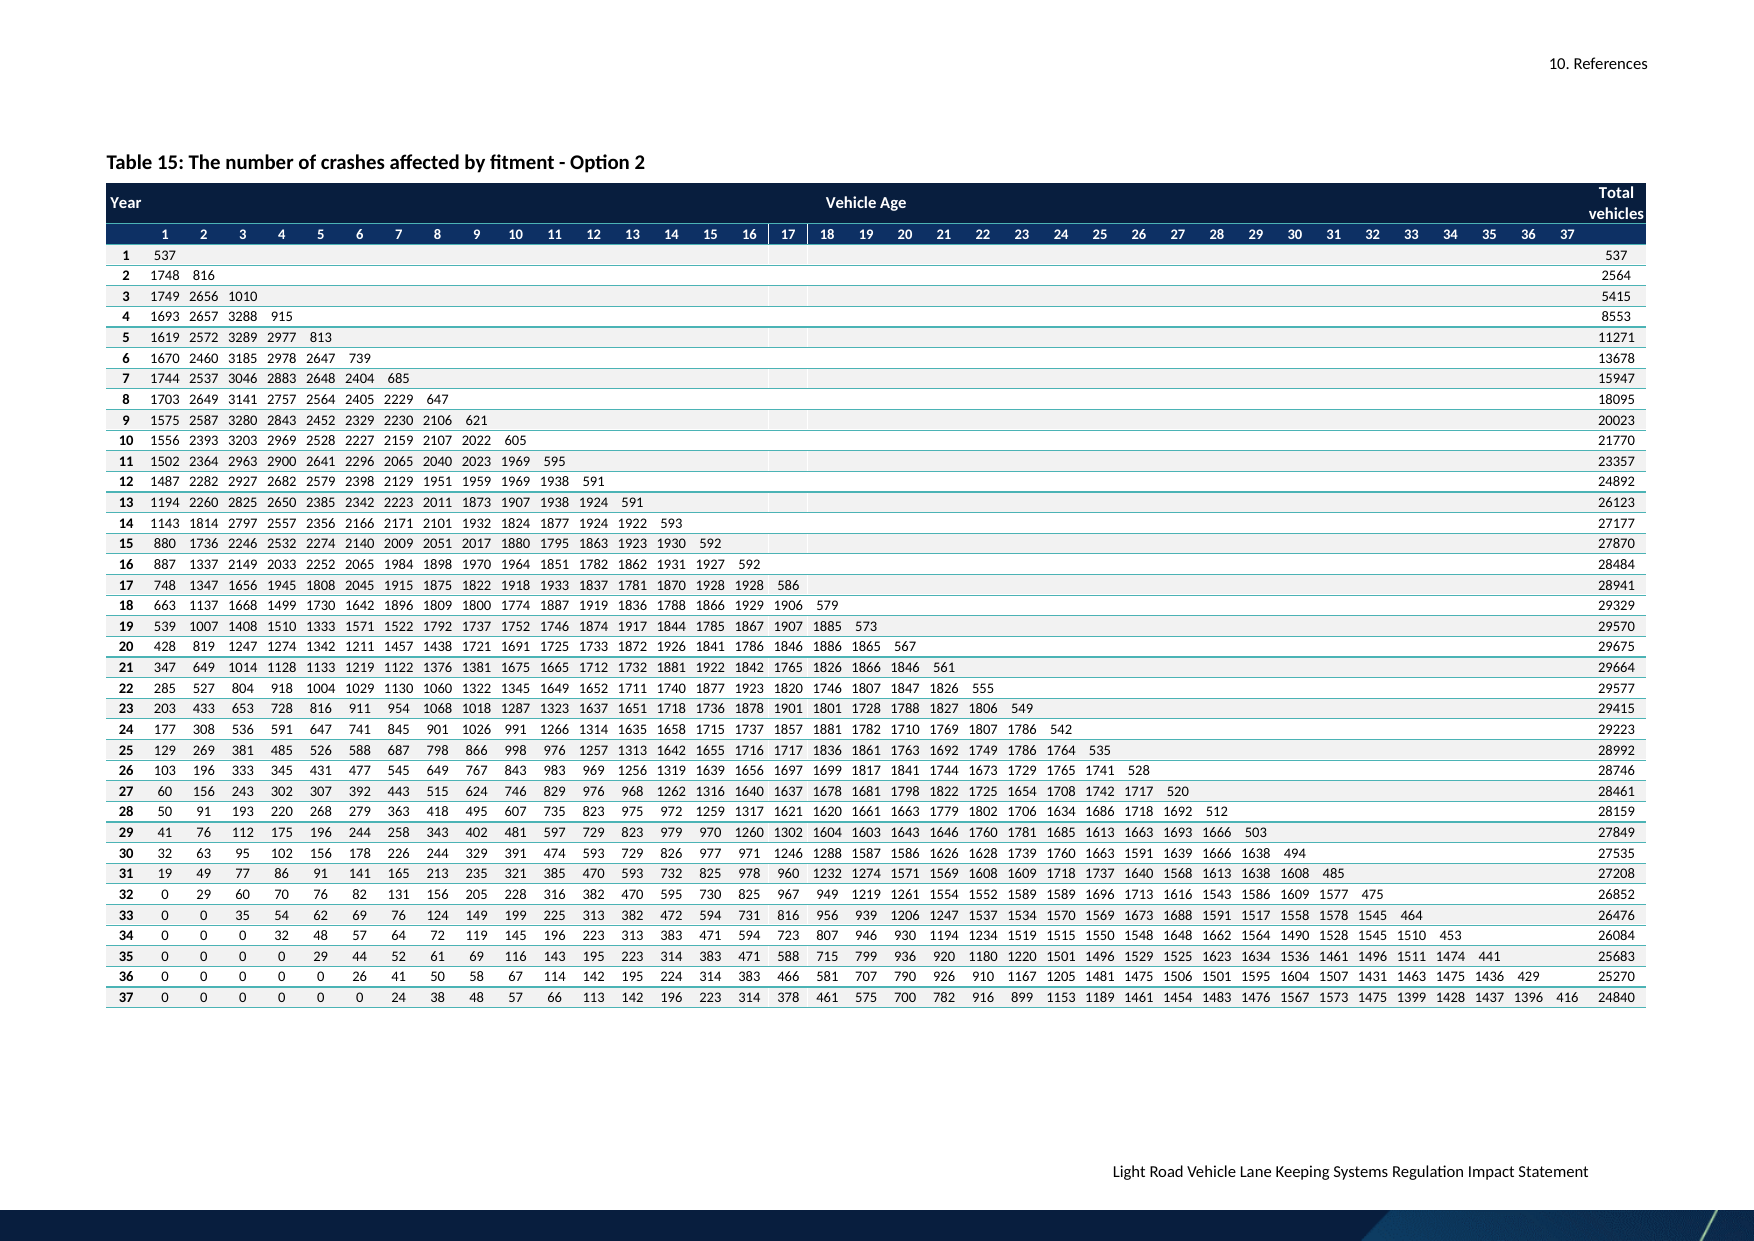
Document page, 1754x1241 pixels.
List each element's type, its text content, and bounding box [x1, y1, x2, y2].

table_cell 1875 [418, 575, 457, 594]
table_cell [1119, 286, 1158, 306]
table_cell [1119, 307, 1158, 326]
table_cell [1314, 493, 1353, 512]
table_cell 6 [340, 224, 379, 244]
table_cell 1826 [808, 658, 846, 677]
table_cell [691, 472, 730, 491]
table_cell [457, 369, 496, 388]
table_cell 1128 [262, 658, 301, 677]
table_cell 1619 [145, 328, 184, 347]
table_cell [301, 286, 340, 306]
table_cell 3280 [223, 410, 262, 429]
table_cell [963, 575, 1002, 594]
table_cell [1314, 699, 1353, 718]
table_cell 1863 [574, 534, 613, 553]
table_cell [1275, 493, 1314, 512]
table_cell 2405 [340, 389, 379, 409]
table_cell 2342 [340, 493, 379, 512]
table_cell [808, 575, 846, 594]
table_cell [963, 637, 1002, 656]
table_cell 2757 [262, 389, 301, 409]
table_cell [1119, 431, 1158, 450]
table_cell 21770 [1587, 431, 1646, 450]
table_cell 2927 [223, 472, 262, 491]
table_cell 2023 [457, 451, 496, 471]
table_cell [808, 431, 846, 450]
table_cell 1737 [457, 616, 496, 636]
table_cell [1041, 472, 1080, 491]
table_cell [885, 410, 924, 429]
table_cell 1733 [574, 637, 613, 656]
table_cell [769, 389, 807, 409]
table_cell [1158, 596, 1197, 615]
table_cell 1801 [808, 699, 846, 718]
table_cell [1470, 719, 1509, 739]
table_cell 2009 [379, 534, 418, 553]
table_cell [1509, 637, 1548, 656]
table_cell [1314, 245, 1353, 264]
table_cell 2648 [301, 369, 340, 388]
table_cell 21 [924, 224, 963, 244]
table_cell [1080, 637, 1119, 656]
table_cell [379, 245, 418, 264]
table_cell [846, 493, 885, 512]
table_cell 1807 [963, 719, 1002, 739]
table_cell 1026 [457, 719, 496, 739]
table_cell 1130 [379, 678, 418, 698]
table_cell 23357 [1587, 451, 1646, 471]
table_cell 22 [963, 224, 1002, 244]
table_cell [1002, 658, 1041, 677]
table_cell [496, 348, 535, 368]
table_cell [1197, 348, 1236, 368]
text Table 15: The number of crashes affected by fitment - Option 2 [106, 149, 1648, 174]
table_cell [1002, 596, 1041, 615]
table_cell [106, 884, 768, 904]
table_cell [1080, 410, 1119, 429]
table_cell 23 [106, 699, 145, 718]
table_cell [1041, 410, 1080, 429]
table_cell [652, 245, 691, 264]
table_cell 1841 [691, 637, 730, 656]
table_cell [808, 554, 846, 574]
table_cell [1236, 513, 1275, 533]
table_cell 1931 [652, 554, 691, 574]
table_cell [769, 348, 807, 368]
table_cell 843 [496, 761, 535, 780]
table_cell [808, 472, 846, 491]
table_cell 1408 [223, 616, 262, 636]
table_cell [1119, 472, 1158, 491]
table_cell [1275, 554, 1314, 574]
table_cell 739 [340, 348, 379, 368]
table_cell [1197, 658, 1236, 677]
table_cell [846, 245, 885, 264]
table_cell [652, 286, 691, 306]
table_cell [1236, 596, 1275, 615]
table_cell 433 [184, 699, 223, 718]
table_cell 18 [106, 596, 145, 615]
table_cell [496, 410, 535, 429]
table_cell [1353, 493, 1392, 512]
table_cell [730, 431, 768, 450]
table_cell [885, 307, 924, 326]
table_cell 1969 [496, 451, 535, 471]
table_cell 2963 [223, 451, 262, 471]
table_cell 535 [1080, 740, 1119, 759]
table_cell 649 [184, 658, 223, 677]
table_cell 1691 [496, 637, 535, 656]
table_cell [1197, 369, 1236, 388]
table_cell 767 [457, 761, 496, 780]
table_cell [1119, 616, 1158, 636]
table_cell [1197, 286, 1236, 306]
table_cell 593 [652, 513, 691, 533]
table_cell [1197, 699, 1236, 718]
table_cell [924, 513, 963, 533]
table_cell 1919 [574, 596, 613, 615]
table_cell [1431, 719, 1470, 739]
table_cell 27177 [1587, 513, 1646, 533]
table_cell [963, 245, 1002, 264]
table_cell [1431, 410, 1470, 429]
table_cell [1158, 348, 1197, 368]
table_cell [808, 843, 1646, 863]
table_cell 1930 [652, 534, 691, 553]
table_cell 15 [691, 224, 730, 244]
table_cell [1392, 534, 1431, 553]
table_cell 34 [1431, 224, 1470, 244]
table_cell 804 [223, 678, 262, 698]
table_cell 2 [106, 266, 145, 285]
table_cell 1749 [963, 740, 1002, 759]
table_cell 819 [184, 637, 223, 656]
table_cell 748 [145, 575, 184, 594]
table_cell 591 [613, 493, 652, 512]
table_cell 29675 [1587, 637, 1646, 656]
table_cell 1918 [496, 575, 535, 594]
table_cell [1353, 472, 1392, 491]
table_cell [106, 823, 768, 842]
table_cell 21 [106, 658, 145, 677]
table_cell [1392, 348, 1431, 368]
table_cell 983 [535, 761, 574, 780]
table_cell [652, 410, 691, 429]
table_cell 741 [340, 719, 379, 739]
table_cell [1470, 575, 1509, 594]
table_cell [1197, 554, 1236, 574]
table_cell [808, 245, 846, 264]
table_cell 2171 [379, 513, 418, 533]
table_cell [885, 534, 924, 553]
table_cell [924, 534, 963, 553]
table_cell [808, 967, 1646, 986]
table_cell [535, 348, 574, 368]
table_cell [1353, 513, 1392, 533]
table_cell [613, 431, 652, 450]
table_cell 2296 [340, 451, 379, 471]
table_cell 2065 [379, 451, 418, 471]
table_cell [1041, 534, 1080, 553]
table_cell [1119, 348, 1158, 368]
table_cell 1763 [885, 740, 924, 759]
table_cell [846, 328, 885, 347]
table_cell [730, 245, 768, 264]
table_cell [1314, 472, 1353, 491]
table_cell 1795 [535, 534, 574, 553]
table_cell [262, 266, 301, 285]
table_cell [1080, 596, 1119, 615]
table_cell [1314, 389, 1353, 409]
table_cell [106, 224, 145, 244]
table_cell 1984 [379, 554, 418, 574]
table_cell [613, 472, 652, 491]
table_cell [730, 328, 768, 347]
table_cell [1314, 534, 1353, 553]
table_cell [1392, 575, 1431, 594]
table_cell 11 [106, 451, 145, 471]
table_cell [574, 245, 613, 264]
table_cell [1470, 740, 1509, 759]
table_cell 1926 [652, 637, 691, 656]
table_cell 595 [535, 451, 574, 471]
table_cell [730, 534, 768, 553]
table_cell [1002, 678, 1041, 698]
table_cell 1945 [262, 575, 301, 594]
table_cell 588 [340, 740, 379, 759]
table_cell 1827 [924, 699, 963, 718]
table_cell 2650 [262, 493, 301, 512]
table_cell [1353, 245, 1392, 264]
table_cell [885, 575, 924, 594]
table_cell 2537 [184, 369, 223, 388]
table_cell [1002, 266, 1041, 285]
table_cell 1922 [691, 658, 730, 677]
table_cell 8 [106, 389, 145, 409]
table_cell 887 [145, 554, 184, 574]
table_cell [1431, 678, 1470, 698]
table_cell [846, 431, 885, 450]
table_cell [496, 369, 535, 388]
table_cell 526 [301, 740, 340, 759]
table_cell [691, 389, 730, 409]
table_cell 1736 [691, 699, 730, 718]
table_cell [418, 245, 457, 264]
table_cell [1509, 348, 1548, 368]
table_cell 1792 [418, 616, 457, 636]
table_cell 1928 [730, 575, 768, 594]
table_cell 1929 [730, 596, 768, 615]
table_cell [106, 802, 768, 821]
table_cell 1692 [924, 740, 963, 759]
table_cell [652, 389, 691, 409]
table_cell 1786 [730, 637, 768, 656]
table_cell [1041, 637, 1080, 656]
table_cell [1236, 286, 1275, 306]
table_cell [1431, 348, 1470, 368]
table_cell 592 [730, 554, 768, 574]
table_cell [1119, 740, 1158, 759]
table_cell [691, 266, 730, 285]
table_cell [1314, 348, 1353, 368]
table_cell [1392, 493, 1431, 512]
table_cell [1509, 369, 1548, 388]
table_cell 1737 [730, 719, 768, 739]
table_cell [1314, 740, 1353, 759]
table_cell [652, 493, 691, 512]
table_cell 2682 [262, 472, 301, 491]
table_cell 1867 [730, 616, 768, 636]
table_cell 561 [924, 658, 963, 677]
table_cell [1236, 307, 1275, 326]
table_cell [574, 369, 613, 388]
table_cell [1002, 245, 1041, 264]
table_cell [1314, 637, 1353, 656]
table_cell 1029 [340, 678, 379, 698]
table_cell 1 [106, 245, 145, 264]
table_cell [1509, 431, 1548, 450]
table_cell 1927 [691, 554, 730, 574]
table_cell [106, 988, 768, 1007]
table_cell 1842 [730, 658, 768, 677]
table_cell 2404 [340, 369, 379, 388]
table_cell [379, 307, 418, 326]
table_cell [1080, 575, 1119, 594]
table_cell 1917 [613, 616, 652, 636]
table_cell 37 [1548, 224, 1587, 244]
table_cell [885, 286, 924, 306]
table_cell 24 [1041, 224, 1080, 244]
table_cell 2385 [301, 493, 340, 512]
table_cell 1788 [885, 699, 924, 718]
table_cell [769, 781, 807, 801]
table_cell 24892 [1587, 472, 1646, 491]
table_cell 1 [145, 224, 184, 244]
table_cell 653 [223, 699, 262, 718]
table_cell [1080, 369, 1119, 388]
table_cell [1353, 389, 1392, 409]
table_cell [1236, 637, 1275, 656]
table_cell [1275, 658, 1314, 677]
table_cell [1002, 451, 1041, 471]
table_cell 9 [457, 224, 496, 244]
table_cell [1509, 472, 1548, 491]
table_header Vehicle Age [145, 183, 1587, 223]
table_cell [924, 266, 963, 285]
table_cell 2647 [301, 348, 340, 368]
table_cell [808, 328, 846, 347]
table_cell 649 [418, 761, 457, 780]
table_cell [1119, 719, 1158, 739]
table_cell [1041, 513, 1080, 533]
table_cell [1431, 245, 1470, 264]
table_cell [1041, 328, 1080, 347]
table_cell 1807 [846, 678, 885, 698]
table_cell [691, 348, 730, 368]
table_cell 16 [730, 224, 768, 244]
table_cell [1353, 740, 1392, 759]
table_cell [1197, 410, 1236, 429]
table_cell [1392, 616, 1431, 636]
table_cell [1002, 493, 1041, 512]
table_cell 24 [106, 719, 145, 739]
table_cell [963, 328, 1002, 347]
table_cell [1158, 410, 1197, 429]
table_cell [1197, 616, 1236, 636]
table_cell [1119, 266, 1158, 285]
table_cell [1002, 431, 1041, 450]
table_cell 2230 [379, 410, 418, 429]
table_cell [1275, 596, 1314, 615]
table_cell 485 [262, 740, 301, 759]
table_cell [1392, 369, 1431, 388]
table_cell 866 [457, 740, 496, 759]
table_cell [574, 307, 613, 326]
table_cell [924, 328, 963, 347]
table_cell [1041, 699, 1080, 718]
table_cell [924, 596, 963, 615]
table_cell [613, 389, 652, 409]
table_cell [1158, 493, 1197, 512]
table_cell 1809 [418, 596, 457, 615]
table_cell [613, 286, 652, 306]
table_cell 345 [262, 761, 301, 780]
table_cell 2528 [301, 431, 340, 450]
table_cell [1431, 513, 1470, 533]
table_cell [1002, 616, 1041, 636]
table_cell [496, 389, 535, 409]
table_cell 2149 [223, 554, 262, 574]
table_cell [613, 348, 652, 368]
table_cell 36 [1509, 224, 1548, 244]
table_cell [1236, 410, 1275, 429]
table_cell [1080, 472, 1119, 491]
table_cell 1764 [1041, 740, 1080, 759]
table_cell 2274 [301, 534, 340, 553]
table_cell [1041, 369, 1080, 388]
table_cell 542 [1041, 719, 1080, 739]
table_cell [1158, 245, 1197, 264]
table_cell 545 [379, 761, 418, 780]
table_cell 1865 [846, 637, 885, 656]
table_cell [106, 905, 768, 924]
table_cell [1548, 637, 1587, 656]
table_cell 2356 [301, 513, 340, 533]
table_cell 2564 [1587, 266, 1646, 285]
table_cell 27 [1158, 224, 1197, 244]
table_cell 549 [1002, 699, 1041, 718]
table_cell 1785 [691, 616, 730, 636]
table_cell [963, 266, 1002, 285]
table_cell 1748 [145, 266, 184, 285]
table_cell 1923 [730, 678, 768, 698]
table_cell [1392, 740, 1431, 759]
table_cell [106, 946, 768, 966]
table_cell [1392, 678, 1431, 698]
table_cell 1658 [652, 719, 691, 739]
table_cell 1133 [301, 658, 340, 677]
table_cell [1548, 348, 1587, 368]
table_cell 1014 [223, 658, 262, 677]
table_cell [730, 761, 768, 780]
table_cell 7 [379, 224, 418, 244]
table_cell 2223 [379, 493, 418, 512]
table_cell 30 [1275, 224, 1314, 244]
table_cell [730, 369, 768, 388]
table_cell 28484 [1587, 554, 1646, 574]
table_cell [1197, 575, 1236, 594]
table_cell [613, 245, 652, 264]
table_cell 1746 [535, 616, 574, 636]
table_cell 1642 [340, 596, 379, 615]
table_cell 1556 [145, 431, 184, 450]
table_cell [1197, 513, 1236, 533]
table_cell [846, 369, 885, 388]
table_cell [1041, 431, 1080, 450]
table_cell 1851 [535, 554, 574, 574]
table_cell [1509, 616, 1548, 636]
table_cell 1487 [145, 472, 184, 491]
table_cell [652, 451, 691, 471]
table_cell [1197, 678, 1236, 698]
table_cell [885, 554, 924, 574]
table_cell 2564 [301, 389, 340, 409]
table_cell [574, 348, 613, 368]
table_cell [1041, 307, 1080, 326]
table_cell 647 [301, 719, 340, 739]
table_cell [769, 472, 807, 491]
table_cell [1548, 699, 1587, 718]
table_cell 1642 [652, 740, 691, 759]
table_cell [1236, 575, 1275, 594]
table_cell 1887 [535, 596, 574, 615]
table_cell 1877 [535, 513, 574, 533]
table_cell 1256 [613, 761, 652, 780]
table_cell [963, 554, 1002, 574]
table_cell 1924 [574, 513, 613, 533]
table_cell 1018 [457, 699, 496, 718]
table_cell 1728 [846, 699, 885, 718]
table_cell 2452 [301, 410, 340, 429]
table_cell [1548, 534, 1587, 553]
table_cell 6 [106, 348, 145, 368]
table_cell [1314, 513, 1353, 533]
table_cell 1922 [613, 513, 652, 533]
table_cell [846, 534, 885, 553]
table_cell [1275, 307, 1314, 326]
table_cell 527 [184, 678, 223, 698]
table_cell [1236, 616, 1275, 636]
table_cell 1964 [496, 554, 535, 574]
table_cell [1197, 431, 1236, 450]
table_cell [1548, 719, 1587, 739]
table_cell [1353, 637, 1392, 656]
table_cell [652, 266, 691, 285]
table_cell [1236, 431, 1275, 450]
table_cell 1457 [379, 637, 418, 656]
table_cell 33 [1392, 224, 1431, 244]
table_cell [1041, 451, 1080, 471]
table_cell [1080, 719, 1119, 739]
table_cell 1880 [496, 534, 535, 553]
table_cell 8553 [1587, 307, 1646, 326]
table_cell [1119, 534, 1158, 553]
table_cell 1907 [496, 493, 535, 512]
table_cell [885, 513, 924, 533]
table_cell [1158, 369, 1197, 388]
table_cell 1746 [808, 678, 846, 698]
table_cell 2969 [262, 431, 301, 450]
table_cell [1509, 740, 1548, 759]
table_cell [1392, 699, 1431, 718]
table_cell [1470, 348, 1509, 368]
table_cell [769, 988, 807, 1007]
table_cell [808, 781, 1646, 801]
table_cell [846, 513, 885, 533]
table_cell 2900 [262, 451, 301, 471]
table_cell 2 [184, 224, 223, 244]
table_cell 1951 [418, 472, 457, 491]
table_cell 27870 [1587, 534, 1646, 553]
table_cell 2106 [418, 410, 457, 429]
table_cell [1002, 637, 1041, 656]
table_cell [1470, 658, 1509, 677]
table_cell [1236, 245, 1275, 264]
table_cell [963, 431, 1002, 450]
table_cell [846, 575, 885, 594]
table_cell [691, 493, 730, 512]
table_cell [1392, 307, 1431, 326]
table_cell [574, 389, 613, 409]
table_cell [1275, 740, 1314, 759]
table_cell [1158, 431, 1197, 450]
table_cell [1470, 699, 1509, 718]
table_cell 308 [184, 719, 223, 739]
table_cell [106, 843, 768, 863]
table_cell [885, 348, 924, 368]
table_cell 1652 [574, 678, 613, 698]
table_cell [1548, 658, 1587, 677]
table_cell 2140 [340, 534, 379, 553]
table_cell [1236, 328, 1275, 347]
table_cell [1236, 678, 1275, 698]
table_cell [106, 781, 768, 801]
table_cell [613, 410, 652, 429]
table_cell 1932 [457, 513, 496, 533]
table_cell [1158, 740, 1197, 759]
table_cell [1275, 534, 1314, 553]
table_cell [457, 286, 496, 306]
table_cell 2107 [418, 431, 457, 450]
table_cell 2393 [184, 431, 223, 450]
table_cell 1915 [379, 575, 418, 594]
table_cell [1431, 493, 1470, 512]
table_cell [652, 369, 691, 388]
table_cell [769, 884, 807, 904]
table_cell [1353, 369, 1392, 388]
table_cell [496, 307, 535, 326]
table_cell [1275, 286, 1314, 306]
table_cell 2587 [184, 410, 223, 429]
table_cell 1287 [496, 699, 535, 718]
table_cell 1571 [340, 616, 379, 636]
table_cell 1266 [535, 719, 574, 739]
table_cell [1470, 493, 1509, 512]
table_cell [769, 554, 807, 574]
table_cell [1119, 596, 1158, 615]
table_cell 911 [340, 699, 379, 718]
table_cell [1509, 596, 1548, 615]
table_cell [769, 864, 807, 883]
table_cell [808, 389, 846, 409]
table_cell [652, 307, 691, 326]
table_cell [1275, 637, 1314, 656]
table_cell 23 [1002, 224, 1041, 244]
table_cell [1470, 637, 1509, 656]
table_cell 605 [496, 431, 535, 450]
table_cell [1236, 699, 1275, 718]
table_cell [1275, 431, 1314, 450]
table_cell [1314, 451, 1353, 471]
table_cell 2252 [301, 554, 340, 574]
table_cell [885, 493, 924, 512]
table_cell [1275, 348, 1314, 368]
table_cell 2572 [184, 328, 223, 347]
table_cell [1314, 431, 1353, 450]
table_cell 3203 [223, 431, 262, 450]
table_cell [924, 637, 963, 656]
table_cell [1041, 554, 1080, 574]
table_cell 2022 [457, 431, 496, 450]
table_cell 1846 [769, 637, 807, 656]
table_cell [1197, 389, 1236, 409]
table_cell 1710 [885, 719, 924, 739]
table_cell [535, 286, 574, 306]
table_cell [1119, 513, 1158, 533]
table_cell 2227 [340, 431, 379, 450]
table_cell 1060 [418, 678, 457, 698]
table_cell [769, 328, 807, 347]
table_cell [1119, 410, 1158, 429]
table_cell [535, 369, 574, 388]
table_cell 1342 [301, 637, 340, 656]
table_cell 3288 [223, 307, 262, 326]
table_cell [613, 328, 652, 347]
table_cell 1938 [535, 472, 574, 491]
table_cell [1002, 328, 1041, 347]
table_cell 2657 [184, 307, 223, 326]
table_cell [769, 369, 807, 388]
table_cell 1898 [418, 554, 457, 574]
table_cell [1509, 658, 1548, 677]
table_cell [1158, 534, 1197, 553]
table_cell [1080, 554, 1119, 574]
table_cell [1548, 678, 1587, 698]
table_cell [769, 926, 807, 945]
table_cell [1275, 369, 1314, 388]
table_cell 14 [652, 224, 691, 244]
table_cell [1197, 451, 1236, 471]
table_cell [808, 513, 846, 533]
table_cell 573 [846, 616, 885, 636]
table_cell [924, 493, 963, 512]
table_cell 20 [885, 224, 924, 244]
table_cell 2101 [418, 513, 457, 533]
table_cell 1274 [262, 637, 301, 656]
table_cell 1837 [574, 575, 613, 594]
table_cell [1353, 575, 1392, 594]
table_cell [1041, 658, 1080, 677]
table_cell [535, 266, 574, 285]
table_cell 1736 [184, 534, 223, 553]
table_cell 13 [106, 493, 145, 512]
table_cell 428 [145, 637, 184, 656]
table_cell [691, 369, 730, 388]
table_cell [1548, 266, 1587, 285]
table_cell 586 [769, 575, 807, 594]
table_cell [418, 328, 457, 347]
table_cell [1119, 389, 1158, 409]
table_cell [574, 431, 613, 450]
table_cell [1236, 451, 1275, 471]
table_cell [730, 472, 768, 491]
table_cell [1275, 699, 1314, 718]
table_cell [1548, 472, 1587, 491]
table_cell 1874 [574, 616, 613, 636]
table_cell [1470, 554, 1509, 574]
table_cell 1769 [924, 719, 963, 739]
table_cell [1080, 534, 1119, 553]
table_cell [1353, 410, 1392, 429]
table_cell [1275, 410, 1314, 429]
table_cell [1353, 658, 1392, 677]
table_cell [885, 245, 924, 264]
table_cell 1715 [691, 719, 730, 739]
table_cell [769, 451, 807, 471]
table_cell 1718 [652, 699, 691, 718]
table_cell [963, 596, 1002, 615]
table_cell [613, 451, 652, 471]
table_cell [1080, 307, 1119, 326]
table_cell 1637 [574, 699, 613, 718]
table_cell [808, 534, 846, 553]
table_cell 2398 [340, 472, 379, 491]
table_cell 17 [106, 575, 145, 594]
table_cell 19 [846, 224, 885, 244]
table_cell [1041, 286, 1080, 306]
table_cell 15 [106, 534, 145, 553]
table_cell [1080, 328, 1119, 347]
table_cell 954 [379, 699, 418, 718]
table_cell [846, 451, 885, 471]
table_cell 5 [106, 328, 145, 347]
table_cell [1548, 740, 1587, 759]
table_cell [1392, 513, 1431, 533]
table_cell 196 [184, 761, 223, 780]
table_cell [1392, 472, 1431, 491]
table_cell [1119, 699, 1158, 718]
table_cell 592 [691, 534, 730, 553]
table_cell [1158, 389, 1197, 409]
table_cell [1470, 369, 1509, 388]
table_cell [535, 389, 574, 409]
table_cell [1470, 472, 1509, 491]
table_cell 1247 [223, 637, 262, 656]
table_cell [1431, 740, 1470, 759]
table_cell [1353, 328, 1392, 347]
table_cell [1392, 410, 1431, 429]
table_cell 1703 [145, 389, 184, 409]
table_cell 1522 [379, 616, 418, 636]
table_cell 1716 [730, 740, 768, 759]
table_cell [1431, 286, 1470, 306]
table_cell [1509, 678, 1548, 698]
table_cell [769, 266, 807, 285]
table_cell [1431, 534, 1470, 553]
table_cell [1158, 616, 1197, 636]
table_cell [574, 266, 613, 285]
table_cell 29664 [1587, 658, 1646, 677]
table_cell 1749 [145, 286, 184, 306]
table_cell 1774 [496, 596, 535, 615]
table_cell [769, 493, 807, 512]
table_cell [1548, 410, 1587, 429]
table_cell 1906 [769, 596, 807, 615]
table_cell [1080, 245, 1119, 264]
table_cell 3 [223, 224, 262, 244]
table_cell 1502 [145, 451, 184, 471]
table_cell [613, 369, 652, 388]
table_cell 20 [106, 637, 145, 656]
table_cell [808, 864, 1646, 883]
table_cell 1822 [457, 575, 496, 594]
table_cell 1959 [457, 472, 496, 491]
table_cell 1886 [808, 637, 846, 656]
table_cell 2649 [184, 389, 223, 409]
table_cell 1857 [769, 719, 807, 739]
table_cell [1275, 513, 1314, 533]
table_cell [1509, 410, 1548, 429]
table_cell [457, 348, 496, 368]
table_cell [457, 389, 496, 409]
table_cell [379, 266, 418, 285]
table_cell 728 [262, 699, 301, 718]
table_cell 1881 [652, 658, 691, 677]
table_cell 536 [223, 719, 262, 739]
table_cell 2532 [262, 534, 301, 553]
table_cell 1820 [769, 678, 807, 698]
table_cell [1158, 699, 1197, 718]
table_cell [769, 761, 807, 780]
table_cell [184, 245, 223, 264]
table_cell [1509, 389, 1548, 409]
table_cell [924, 431, 963, 450]
table_cell [535, 307, 574, 326]
table_cell [1353, 699, 1392, 718]
table_cell 16 [106, 554, 145, 574]
table_cell 1885 [808, 616, 846, 636]
table_cell [1431, 307, 1470, 326]
table_cell [1470, 596, 1509, 615]
table_cell 1656 [223, 575, 262, 594]
table_cell [1158, 328, 1197, 347]
table_cell 13 [613, 224, 652, 244]
table_cell [1314, 328, 1353, 347]
table_cell 1836 [613, 596, 652, 615]
table_cell [457, 266, 496, 285]
table_cell 2033 [262, 554, 301, 574]
table_cell 1814 [184, 513, 223, 533]
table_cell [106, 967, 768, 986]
table_cell [1470, 245, 1509, 264]
table_cell [1002, 554, 1041, 574]
table_cell 1752 [496, 616, 535, 636]
table_cell [1353, 616, 1392, 636]
table_cell [535, 431, 574, 450]
table_cell [1080, 616, 1119, 636]
table_cell 1861 [846, 740, 885, 759]
table_cell 685 [379, 369, 418, 388]
table_cell [652, 328, 691, 347]
table_cell 1313 [613, 740, 652, 759]
table_cell [1548, 575, 1587, 594]
table_cell 20023 [1587, 410, 1646, 429]
table_cell 2825 [223, 493, 262, 512]
table_cell 381 [223, 740, 262, 759]
table_cell [1431, 637, 1470, 656]
table_cell [1470, 328, 1509, 347]
table_cell 1744 [145, 369, 184, 388]
table_cell [1314, 369, 1353, 388]
table_header Total vehicles [1587, 183, 1646, 223]
table_cell 687 [379, 740, 418, 759]
table_cell 1844 [652, 616, 691, 636]
table_cell 3 [106, 286, 145, 306]
table_cell [340, 266, 379, 285]
table_cell [1197, 307, 1236, 326]
table_cell 11271 [1587, 328, 1646, 347]
table_cell [1314, 554, 1353, 574]
table_cell 1322 [457, 678, 496, 698]
table_cell [418, 369, 457, 388]
table_cell [924, 307, 963, 326]
table_cell 1846 [885, 658, 924, 677]
table_cell 1870 [652, 575, 691, 594]
table_cell [1002, 534, 1041, 553]
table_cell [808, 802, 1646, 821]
table_cell 26 [106, 761, 145, 780]
table_cell 1143 [145, 513, 184, 533]
table_cell [1080, 678, 1119, 698]
table_cell [1119, 637, 1158, 656]
table_cell [963, 307, 1002, 326]
table_cell [1158, 286, 1197, 306]
table_cell 1438 [418, 637, 457, 656]
table_cell 2656 [184, 286, 223, 306]
table_cell 555 [963, 678, 1002, 698]
table_cell [769, 245, 807, 264]
table_cell 28992 [1587, 740, 1646, 759]
table_cell 477 [340, 761, 379, 780]
table_cell 1257 [574, 740, 613, 759]
table_cell [418, 307, 457, 326]
table_cell 591 [574, 472, 613, 491]
table_cell [691, 328, 730, 347]
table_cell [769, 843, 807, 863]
table_cell [730, 286, 768, 306]
table_cell [1314, 575, 1353, 594]
table_cell [691, 513, 730, 533]
table_cell 1319 [652, 761, 691, 780]
table_cell 1781 [613, 575, 652, 594]
table_cell 539 [145, 616, 184, 636]
table_cell [1002, 472, 1041, 491]
table_cell 1800 [457, 596, 496, 615]
table_cell [1470, 431, 1509, 450]
table_cell [691, 245, 730, 264]
table_cell 1649 [535, 678, 574, 698]
table_cell 26123 [1587, 493, 1646, 512]
table_cell 1782 [846, 719, 885, 739]
table_cell [379, 286, 418, 306]
table_cell 1938 [535, 493, 574, 512]
table_cell [1002, 575, 1041, 594]
table_cell [885, 451, 924, 471]
table_cell [418, 266, 457, 285]
table_cell [1470, 534, 1509, 553]
table_cell 3141 [223, 389, 262, 409]
table_cell [1548, 307, 1587, 326]
table_cell [1197, 740, 1236, 759]
table_cell 1639 [691, 761, 730, 780]
table_cell [730, 410, 768, 429]
table_cell 1499 [262, 596, 301, 615]
table_cell [1236, 740, 1275, 759]
table_cell 2883 [262, 369, 301, 388]
table_cell [1041, 616, 1080, 636]
table_cell [1314, 266, 1353, 285]
table_cell [769, 431, 807, 450]
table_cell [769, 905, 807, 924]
table_cell 103 [145, 761, 184, 780]
table_cell [1353, 554, 1392, 574]
table_cell [1353, 348, 1392, 368]
table_cell 1675 [496, 658, 535, 677]
table_cell 2166 [340, 513, 379, 533]
table_cell [1470, 678, 1509, 698]
table_cell [1548, 389, 1587, 409]
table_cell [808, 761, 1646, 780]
table_cell [1548, 513, 1587, 533]
table_cell 1788 [652, 596, 691, 615]
table_cell [924, 575, 963, 594]
table_cell 14 [106, 513, 145, 533]
table_cell 1194 [145, 493, 184, 512]
table_cell [846, 596, 885, 615]
table_cell [1080, 699, 1119, 718]
table_cell 2282 [184, 472, 223, 491]
table_cell [924, 451, 963, 471]
table_cell [963, 534, 1002, 553]
table_cell 35 [1470, 224, 1509, 244]
table_cell [1119, 658, 1158, 677]
table_cell [769, 307, 807, 326]
table_cell 26 [1119, 224, 1158, 244]
table_cell 203 [145, 699, 184, 718]
table_cell [379, 328, 418, 347]
table_cell [1236, 554, 1275, 574]
table_cell [963, 472, 1002, 491]
table_cell 25 [1080, 224, 1119, 244]
table_cell [1158, 637, 1197, 656]
table_cell [262, 286, 301, 306]
table_cell [340, 286, 379, 306]
table_cell 1122 [379, 658, 418, 677]
table_cell [846, 307, 885, 326]
table_cell 1740 [652, 678, 691, 698]
table_cell [1548, 245, 1587, 264]
table_cell [1314, 286, 1353, 306]
table_cell [1119, 245, 1158, 264]
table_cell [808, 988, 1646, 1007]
table_cell [1080, 451, 1119, 471]
table_cell 1725 [535, 637, 574, 656]
table_cell [262, 245, 301, 264]
table_cell [1275, 266, 1314, 285]
table_cell 9 [106, 410, 145, 429]
table_cell 431 [301, 761, 340, 780]
table_cell [457, 328, 496, 347]
table_cell [730, 493, 768, 512]
table_cell 1826 [924, 678, 963, 698]
table_cell [1587, 224, 1646, 244]
table_cell [730, 266, 768, 285]
table_cell [1431, 596, 1470, 615]
table_cell [730, 451, 768, 471]
table_cell [924, 369, 963, 388]
table_cell [1431, 328, 1470, 347]
table_cell 1693 [145, 307, 184, 326]
table_cell 12 [106, 472, 145, 491]
table_cell [1548, 451, 1587, 471]
table_cell 2364 [184, 451, 223, 471]
table_cell 347 [145, 658, 184, 677]
table_cell [1509, 286, 1548, 306]
table_cell [769, 410, 807, 429]
table_cell 1635 [613, 719, 652, 739]
table_cell 269 [184, 740, 223, 759]
table_cell [1431, 266, 1470, 285]
table_cell 1866 [846, 658, 885, 677]
table_cell [1197, 596, 1236, 615]
table_cell 2229 [379, 389, 418, 409]
table_cell [691, 286, 730, 306]
table_cell [1548, 616, 1587, 636]
table_cell [1509, 575, 1548, 594]
table_cell 1862 [613, 554, 652, 574]
table_cell 15947 [1587, 369, 1646, 388]
table_cell 2051 [418, 534, 457, 553]
table_cell [223, 245, 262, 264]
table_cell [1470, 307, 1509, 326]
table_cell [1080, 513, 1119, 533]
table_cell 798 [418, 740, 457, 759]
table_cell 29577 [1587, 678, 1646, 698]
table_cell [924, 472, 963, 491]
table_cell [1197, 493, 1236, 512]
table_cell 816 [301, 699, 340, 718]
table_cell [535, 328, 574, 347]
table_cell [1353, 286, 1392, 306]
table_cell [885, 472, 924, 491]
table_cell [963, 348, 1002, 368]
table_cell [1197, 266, 1236, 285]
table_cell [1392, 245, 1431, 264]
table_cell [1392, 328, 1431, 347]
table_cell [1236, 348, 1275, 368]
table_cell [808, 410, 846, 429]
table_cell 13678 [1587, 348, 1646, 368]
table_cell [846, 286, 885, 306]
table_cell [1002, 369, 1041, 388]
table_cell [885, 369, 924, 388]
table_cell [691, 431, 730, 450]
table_cell [1158, 719, 1197, 739]
table_cell 1665 [535, 658, 574, 677]
table_cell [924, 410, 963, 429]
table_cell [496, 328, 535, 347]
table_cell [418, 348, 457, 368]
table_cell [885, 616, 924, 636]
table_cell 4 [106, 307, 145, 326]
table_cell [613, 266, 652, 285]
table_cell [808, 451, 846, 471]
table_cell [1041, 678, 1080, 698]
table_cell 2557 [262, 513, 301, 533]
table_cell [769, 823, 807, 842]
table_cell [730, 348, 768, 368]
table_cell [885, 266, 924, 285]
table_cell [1236, 389, 1275, 409]
table_cell [496, 266, 535, 285]
table_cell [1353, 596, 1392, 615]
table_cell [1431, 554, 1470, 574]
table_cell 1878 [730, 699, 768, 718]
table_cell [223, 266, 262, 285]
table_cell 1824 [496, 513, 535, 533]
table_cell 18095 [1587, 389, 1646, 409]
table_cell [808, 286, 846, 306]
table_cell 1877 [691, 678, 730, 698]
table_cell [418, 286, 457, 306]
table_cell [924, 245, 963, 264]
table_cell [379, 348, 418, 368]
table_cell [1041, 245, 1080, 264]
table_cell [1275, 719, 1314, 739]
table_cell [846, 472, 885, 491]
table_cell 1314 [574, 719, 613, 739]
table_cell 4 [262, 224, 301, 244]
table_cell 1717 [769, 740, 807, 759]
table_cell [652, 431, 691, 450]
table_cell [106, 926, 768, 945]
table_cell 1376 [418, 658, 457, 677]
table_cell [1509, 719, 1548, 739]
table_cell [769, 513, 807, 533]
table_cell [846, 554, 885, 574]
table_cell 1010 [223, 286, 262, 306]
table_cell [885, 328, 924, 347]
table_cell [1353, 431, 1392, 450]
table_cell [1158, 472, 1197, 491]
table_cell [1002, 513, 1041, 533]
table_cell 29 [1236, 224, 1275, 244]
table_cell 32 [1353, 224, 1392, 244]
table_cell 1510 [262, 616, 301, 636]
table_cell [1041, 493, 1080, 512]
table_cell [963, 658, 1002, 677]
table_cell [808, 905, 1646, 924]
table_cell [613, 307, 652, 326]
table_cell 579 [808, 596, 846, 615]
table_cell 177 [145, 719, 184, 739]
table_cell 663 [145, 596, 184, 615]
table_cell [1275, 389, 1314, 409]
table_cell 22 [106, 678, 145, 698]
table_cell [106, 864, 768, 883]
table_cell [1431, 369, 1470, 388]
table_cell [1392, 389, 1431, 409]
table_cell 29415 [1587, 699, 1646, 718]
table_cell 1901 [769, 699, 807, 718]
table_cell 976 [535, 740, 574, 759]
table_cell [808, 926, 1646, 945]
table_cell 10 [106, 431, 145, 450]
table_cell 621 [457, 410, 496, 429]
table_cell [1470, 616, 1509, 636]
table_cell 2260 [184, 493, 223, 512]
table_cell [1119, 678, 1158, 698]
table_cell [1314, 658, 1353, 677]
table_cell [808, 266, 846, 285]
table_cell 1668 [223, 597, 262, 614]
table_cell 25 [106, 740, 145, 759]
table_cell 1651 [613, 699, 652, 718]
table_cell [1314, 410, 1353, 429]
table_cell [1392, 719, 1431, 739]
table_cell [885, 431, 924, 450]
table_cell 1004 [301, 678, 340, 698]
table_cell 1765 [769, 658, 807, 677]
table_cell 591 [262, 719, 301, 739]
table_cell [924, 616, 963, 636]
table_cell [1119, 451, 1158, 471]
table_cell [1080, 431, 1119, 450]
table_cell [1431, 699, 1470, 718]
table_cell [1470, 410, 1509, 429]
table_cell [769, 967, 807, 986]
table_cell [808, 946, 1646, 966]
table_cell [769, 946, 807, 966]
table_cell [1392, 596, 1431, 615]
table_cell [1158, 513, 1197, 533]
table_cell 29329 [1587, 596, 1646, 615]
table_cell 1068 [418, 699, 457, 718]
table_cell [1392, 451, 1431, 471]
table_cell [1548, 286, 1587, 306]
table_cell [1431, 472, 1470, 491]
table_cell 1337 [184, 554, 223, 574]
table_cell [1548, 596, 1587, 615]
table_cell 1806 [963, 699, 1002, 718]
table_cell 28941 [1587, 575, 1646, 594]
table_cell [1002, 389, 1041, 409]
table_cell [1041, 596, 1080, 615]
table_cell 1712 [574, 658, 613, 677]
table_cell 1670 [145, 348, 184, 368]
table_cell 1345 [496, 678, 535, 698]
table_cell 2065 [340, 554, 379, 574]
table_cell [1041, 266, 1080, 285]
table_cell [1353, 451, 1392, 471]
table_cell [340, 307, 379, 326]
table_cell 2017 [457, 534, 496, 553]
table_cell [1431, 389, 1470, 409]
table_cell [1275, 472, 1314, 491]
table_cell [1080, 266, 1119, 285]
table_cell 1219 [340, 658, 379, 677]
table_cell [1002, 307, 1041, 326]
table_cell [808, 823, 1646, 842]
table_cell [963, 493, 1002, 512]
table_cell 647 [418, 389, 457, 409]
table_cell [691, 410, 730, 429]
table_cell 2329 [340, 410, 379, 429]
table_cell [574, 286, 613, 306]
table_cell 1907 [769, 616, 807, 636]
table_cell 1730 [301, 596, 340, 615]
table_cell [1041, 348, 1080, 368]
table_cell [1470, 451, 1509, 471]
table_cell [1197, 328, 1236, 347]
table_cell [1392, 286, 1431, 306]
table_cell [1353, 266, 1392, 285]
table_cell [1158, 554, 1197, 574]
table_cell [963, 389, 1002, 409]
table_cell [1002, 348, 1041, 368]
table_cell [1158, 266, 1197, 285]
table_cell [574, 451, 613, 471]
table_cell 5 [301, 224, 340, 244]
table_cell [963, 616, 1002, 636]
table_cell 1923 [613, 534, 652, 553]
table_cell 1881 [808, 719, 846, 739]
table_cell 991 [496, 719, 535, 739]
table_cell [1353, 307, 1392, 326]
table_cell [1314, 307, 1353, 326]
table_cell [1509, 266, 1548, 285]
table_cell [1431, 658, 1470, 677]
table_cell [1197, 719, 1236, 739]
table_cell 1711 [613, 678, 652, 698]
table_cell 1866 [691, 596, 730, 615]
table_cell [1509, 245, 1548, 264]
table_cell [1119, 493, 1158, 512]
table_header Year [106, 183, 145, 223]
table_cell [1353, 719, 1392, 739]
table_cell [1080, 348, 1119, 368]
table_cell [1314, 616, 1353, 636]
table_cell 880 [145, 534, 184, 553]
table_cell [1236, 719, 1275, 739]
table_cell 813 [301, 328, 340, 347]
table_cell [1509, 493, 1548, 512]
table_cell [1392, 637, 1431, 656]
table_cell [963, 410, 1002, 429]
table_cell [1236, 369, 1275, 388]
table_cell [963, 286, 1002, 306]
table_cell [924, 286, 963, 306]
table_cell [1470, 513, 1509, 533]
table_cell [1548, 431, 1587, 450]
table_cell [1080, 389, 1119, 409]
table_cell [1080, 658, 1119, 677]
table_cell 2129 [379, 472, 418, 491]
table_cell [574, 410, 613, 429]
table_cell 2579 [301, 472, 340, 491]
table_cell [1158, 658, 1197, 677]
table_cell 537 [1587, 245, 1646, 264]
table_cell [1392, 431, 1431, 450]
table_cell [1158, 451, 1197, 471]
table_cell 1782 [574, 554, 613, 574]
table_cell [1080, 286, 1119, 306]
table_cell [457, 307, 496, 326]
table_cell [1275, 451, 1314, 471]
table_cell [1041, 389, 1080, 409]
table_cell 29570 [1587, 616, 1646, 636]
table_cell 1924 [574, 493, 613, 512]
table_cell [1431, 616, 1470, 636]
table_cell [1236, 493, 1275, 512]
table_cell [808, 369, 846, 388]
table_cell [808, 307, 846, 326]
table_cell 10 [496, 224, 535, 244]
table_cell [1548, 328, 1587, 347]
table_cell [1392, 266, 1431, 285]
table_cell 2159 [379, 431, 418, 450]
table_cell [769, 534, 807, 553]
table_cell 11 [535, 224, 574, 244]
table_cell 1786 [1002, 740, 1041, 759]
table_cell 18 [808, 224, 846, 244]
table_cell [1119, 554, 1158, 574]
table_cell 2978 [262, 348, 301, 368]
table_cell 5415 [1587, 286, 1646, 306]
table_cell [1158, 575, 1197, 594]
table_cell [846, 266, 885, 285]
table_cell 1933 [535, 575, 574, 594]
table_cell [1197, 472, 1236, 491]
table_cell [1509, 328, 1548, 347]
table_cell [301, 245, 340, 264]
table_cell 285 [145, 678, 184, 698]
table_cell [1314, 678, 1353, 698]
table_cell [1431, 575, 1470, 594]
table_cell [963, 513, 1002, 533]
table_cell [808, 493, 846, 512]
table_cell 567 [885, 637, 924, 656]
table_cell [885, 389, 924, 409]
table_cell [924, 348, 963, 368]
table_cell 1007 [184, 616, 223, 636]
table_cell [1119, 328, 1158, 347]
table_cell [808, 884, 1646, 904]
table_cell [496, 286, 535, 306]
table_cell 8 [418, 224, 457, 244]
table_cell [963, 369, 1002, 388]
table_cell 1970 [457, 554, 496, 574]
table_cell 17 [769, 224, 807, 244]
table_cell [846, 410, 885, 429]
table_cell [1236, 658, 1275, 677]
table_cell [1431, 431, 1470, 450]
table_cell 1323 [535, 699, 574, 718]
table_cell [1197, 245, 1236, 264]
table_cell [535, 410, 574, 429]
table_cell 915 [262, 307, 301, 326]
table_cell [1509, 699, 1548, 718]
table_cell [1548, 493, 1587, 512]
table_cell [1236, 534, 1275, 553]
table_cell 2011 [418, 493, 457, 512]
table_cell [535, 245, 574, 264]
picture [0, 1210, 1754, 1241]
table_cell [1275, 616, 1314, 636]
table_cell 1333 [301, 616, 340, 636]
table_cell 129 [145, 740, 184, 759]
table_cell 1211 [340, 637, 379, 656]
table_cell [1470, 286, 1509, 306]
table_cell [496, 245, 535, 264]
table_cell [1236, 472, 1275, 491]
table_cell 31 [1314, 224, 1353, 244]
table_cell [1236, 266, 1275, 285]
table_cell [1392, 554, 1431, 574]
table_cell 19 [106, 616, 145, 636]
table_cell [1392, 658, 1431, 677]
table_cell [885, 596, 924, 615]
table_cell [846, 389, 885, 409]
table_cell 1655 [691, 740, 730, 759]
table_cell [1470, 389, 1509, 409]
table_cell 2246 [223, 534, 262, 553]
table_cell [1548, 369, 1587, 388]
table_cell [301, 307, 340, 326]
table_cell [1353, 678, 1392, 698]
table_cell [1119, 369, 1158, 388]
table_cell [1548, 554, 1587, 574]
table_cell [340, 328, 379, 347]
table_cell [1197, 637, 1236, 656]
table_cell [1002, 410, 1041, 429]
table_cell [730, 389, 768, 409]
table_cell 998 [496, 740, 535, 759]
table_cell 1347 [184, 575, 223, 594]
table_cell [924, 554, 963, 574]
table_cell [1431, 451, 1470, 471]
table_cell [1509, 451, 1548, 471]
table_cell 3185 [223, 348, 262, 368]
table_cell 901 [418, 719, 457, 739]
table_cell 1381 [457, 658, 496, 677]
table_cell 1873 [457, 493, 496, 512]
table_cell [963, 451, 1002, 471]
table_cell [1197, 534, 1236, 553]
table_cell [1470, 266, 1509, 285]
table_cell [691, 451, 730, 471]
table_cell 28 [1197, 224, 1236, 244]
table_cell 1896 [379, 596, 418, 615]
table_cell [924, 389, 963, 409]
table_cell [652, 472, 691, 491]
table_cell 1732 [613, 658, 652, 677]
table_cell [1275, 575, 1314, 594]
table_cell 1786 [1002, 719, 1041, 739]
table_cell [574, 328, 613, 347]
table_cell [1509, 307, 1548, 326]
table_cell 29223 [1587, 719, 1646, 739]
table_cell 2460 [184, 348, 223, 368]
table_cell [457, 245, 496, 264]
table_cell 1836 [808, 740, 846, 759]
table_cell 969 [574, 761, 613, 780]
table_cell 1928 [691, 575, 730, 594]
table_cell 816 [184, 266, 223, 285]
table_cell 2977 [262, 328, 301, 347]
table_cell 1808 [301, 575, 340, 594]
table_cell 3289 [223, 328, 262, 347]
table_cell 1137 [184, 596, 223, 615]
table_cell 537 [145, 245, 184, 264]
table_cell [1314, 596, 1353, 615]
table_cell 7 [106, 369, 145, 388]
table_cell 3046 [223, 369, 262, 388]
table_cell 1847 [885, 678, 924, 698]
table_cell [1275, 328, 1314, 347]
table_cell 1969 [496, 472, 535, 491]
table_cell 2797 [223, 513, 262, 533]
table_cell 2641 [301, 451, 340, 471]
table_cell [301, 266, 340, 285]
table_cell [1158, 678, 1197, 698]
table_cell [1314, 719, 1353, 739]
table_cell 12 [574, 224, 613, 244]
table_cell [730, 513, 768, 533]
table_cell [1080, 493, 1119, 512]
table_cell [846, 348, 885, 368]
table_cell [1509, 534, 1548, 553]
table_cell [769, 286, 807, 306]
table_cell 1721 [457, 637, 496, 656]
table_cell [1509, 513, 1548, 533]
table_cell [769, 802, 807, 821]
table_cell [1002, 286, 1041, 306]
table_cell [1119, 575, 1158, 594]
table_cell [1353, 534, 1392, 553]
table_cell [1041, 575, 1080, 594]
table_cell [340, 245, 379, 264]
table_cell [1275, 678, 1314, 698]
table_cell 2040 [418, 451, 457, 471]
table_cell 845 [379, 719, 418, 739]
table_cell 2843 [262, 410, 301, 429]
table_cell 918 [262, 678, 301, 698]
table_cell [691, 307, 730, 326]
table_cell [1275, 245, 1314, 264]
table_cell 1872 [613, 637, 652, 656]
table_cell 333 [223, 761, 262, 780]
table_cell [652, 348, 691, 368]
table_cell [1158, 307, 1197, 326]
table_cell [808, 348, 846, 368]
table_cell [1509, 554, 1548, 574]
table_cell 1575 [145, 410, 184, 429]
table_cell 2045 [340, 575, 379, 594]
table_cell [730, 307, 768, 326]
